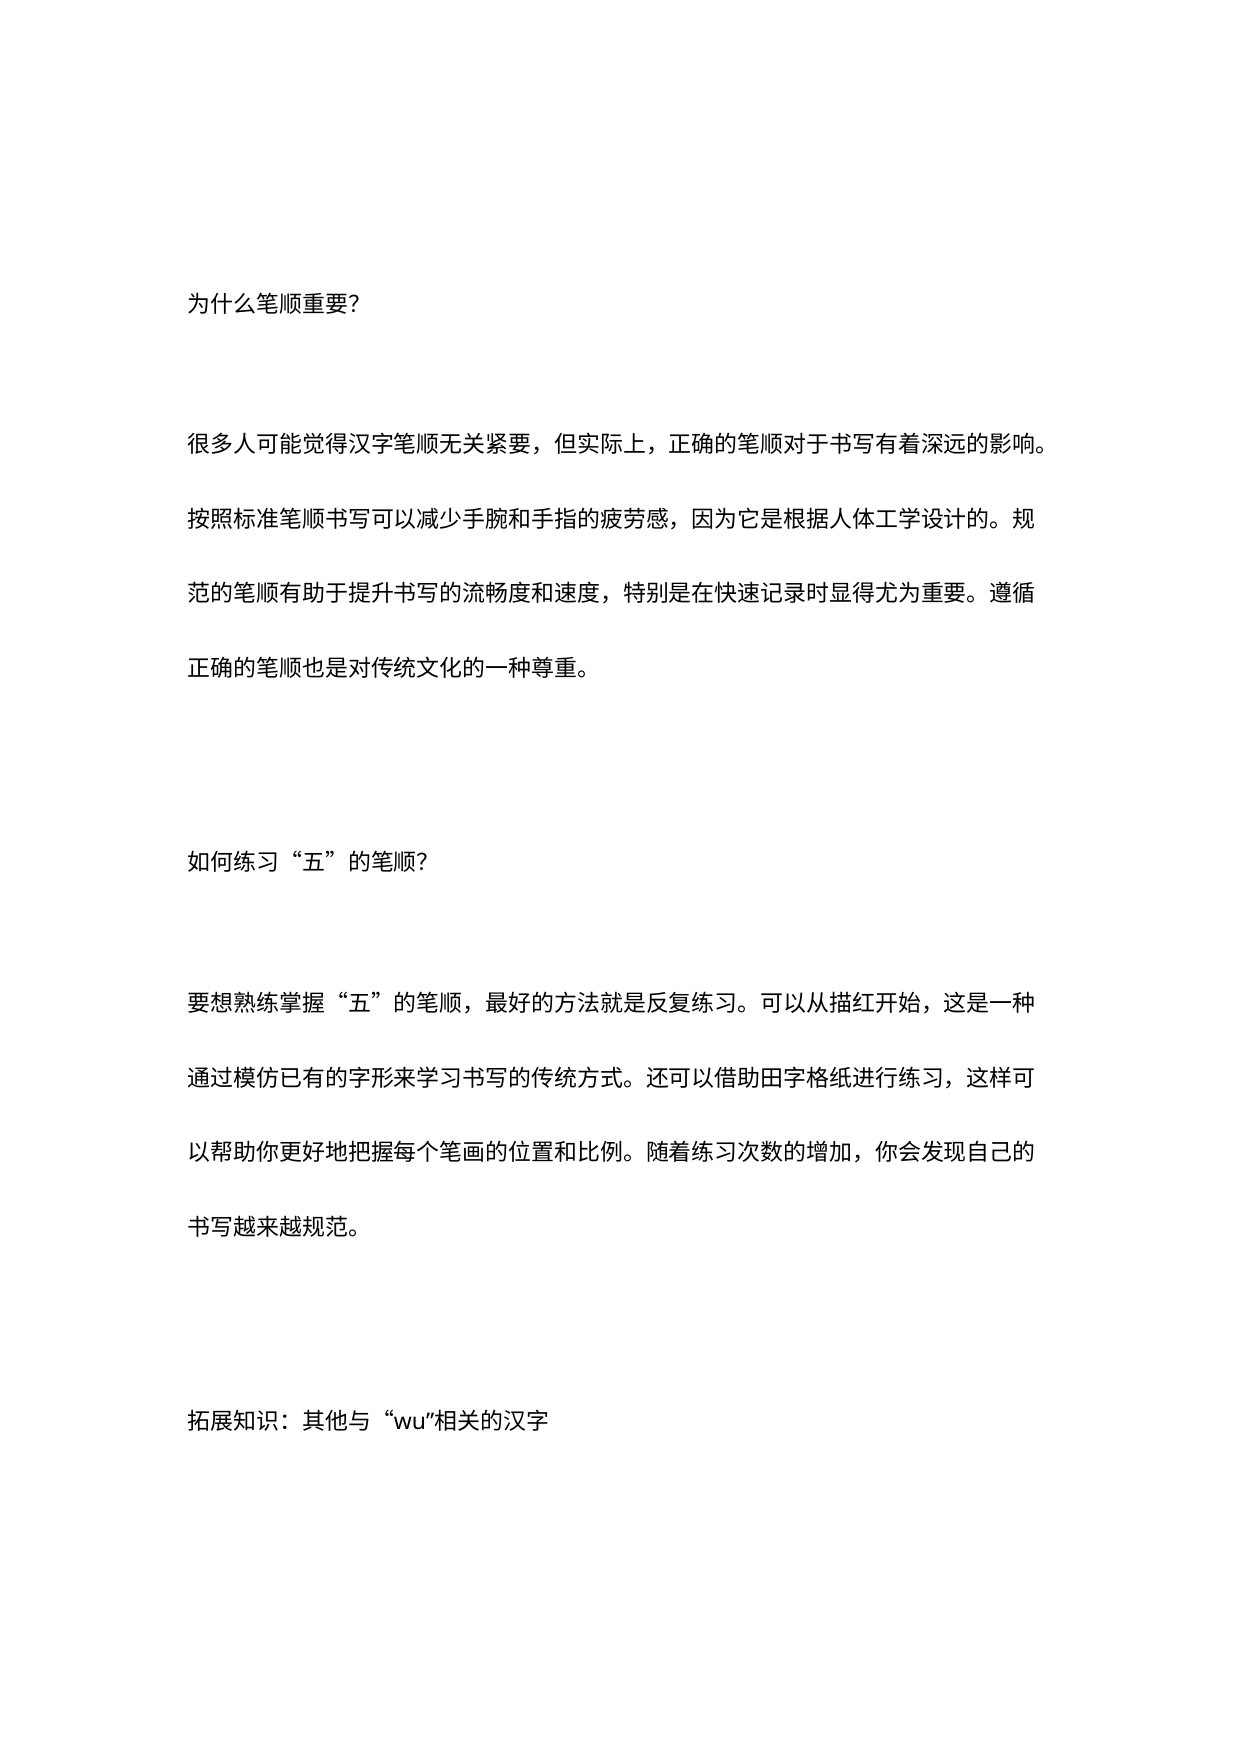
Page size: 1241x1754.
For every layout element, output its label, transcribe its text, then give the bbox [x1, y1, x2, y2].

text 为什么笔顺重要？ [187, 270, 1053, 335]
text 很多人可能觉得汉字笔顺无关紧要，但实际上，正确的笔顺对于书写有着深远的影响。按照标准笔顺书写可以减少手腕和手指的疲劳感，因为它是根据人体工学设计的。规范的笔顺有助于提升书写的流畅度和速度，特别是在快速记录时显得尤为重要。遵循正确的笔顺也是对传统文化的一种尊重。 [187, 410, 1053, 699]
text 要想熟练掌握“五”的笔顺，最好的方法就是反复练习。可以从描红开始，这是一种通过模仿已有的字形来学习书写的传统方式。还可以借助田字格纸进行练习，这样可以帮助你更好地把握每个笔画的位置和比例。随着练习次数的增加，你会发现自己的书写越来越规范。 [187, 969, 1053, 1258]
text 如何练习“五”的笔顺？ [187, 828, 1053, 893]
text 拓展知识：其他与“wu”相关的汉字 [187, 1387, 1053, 1452]
